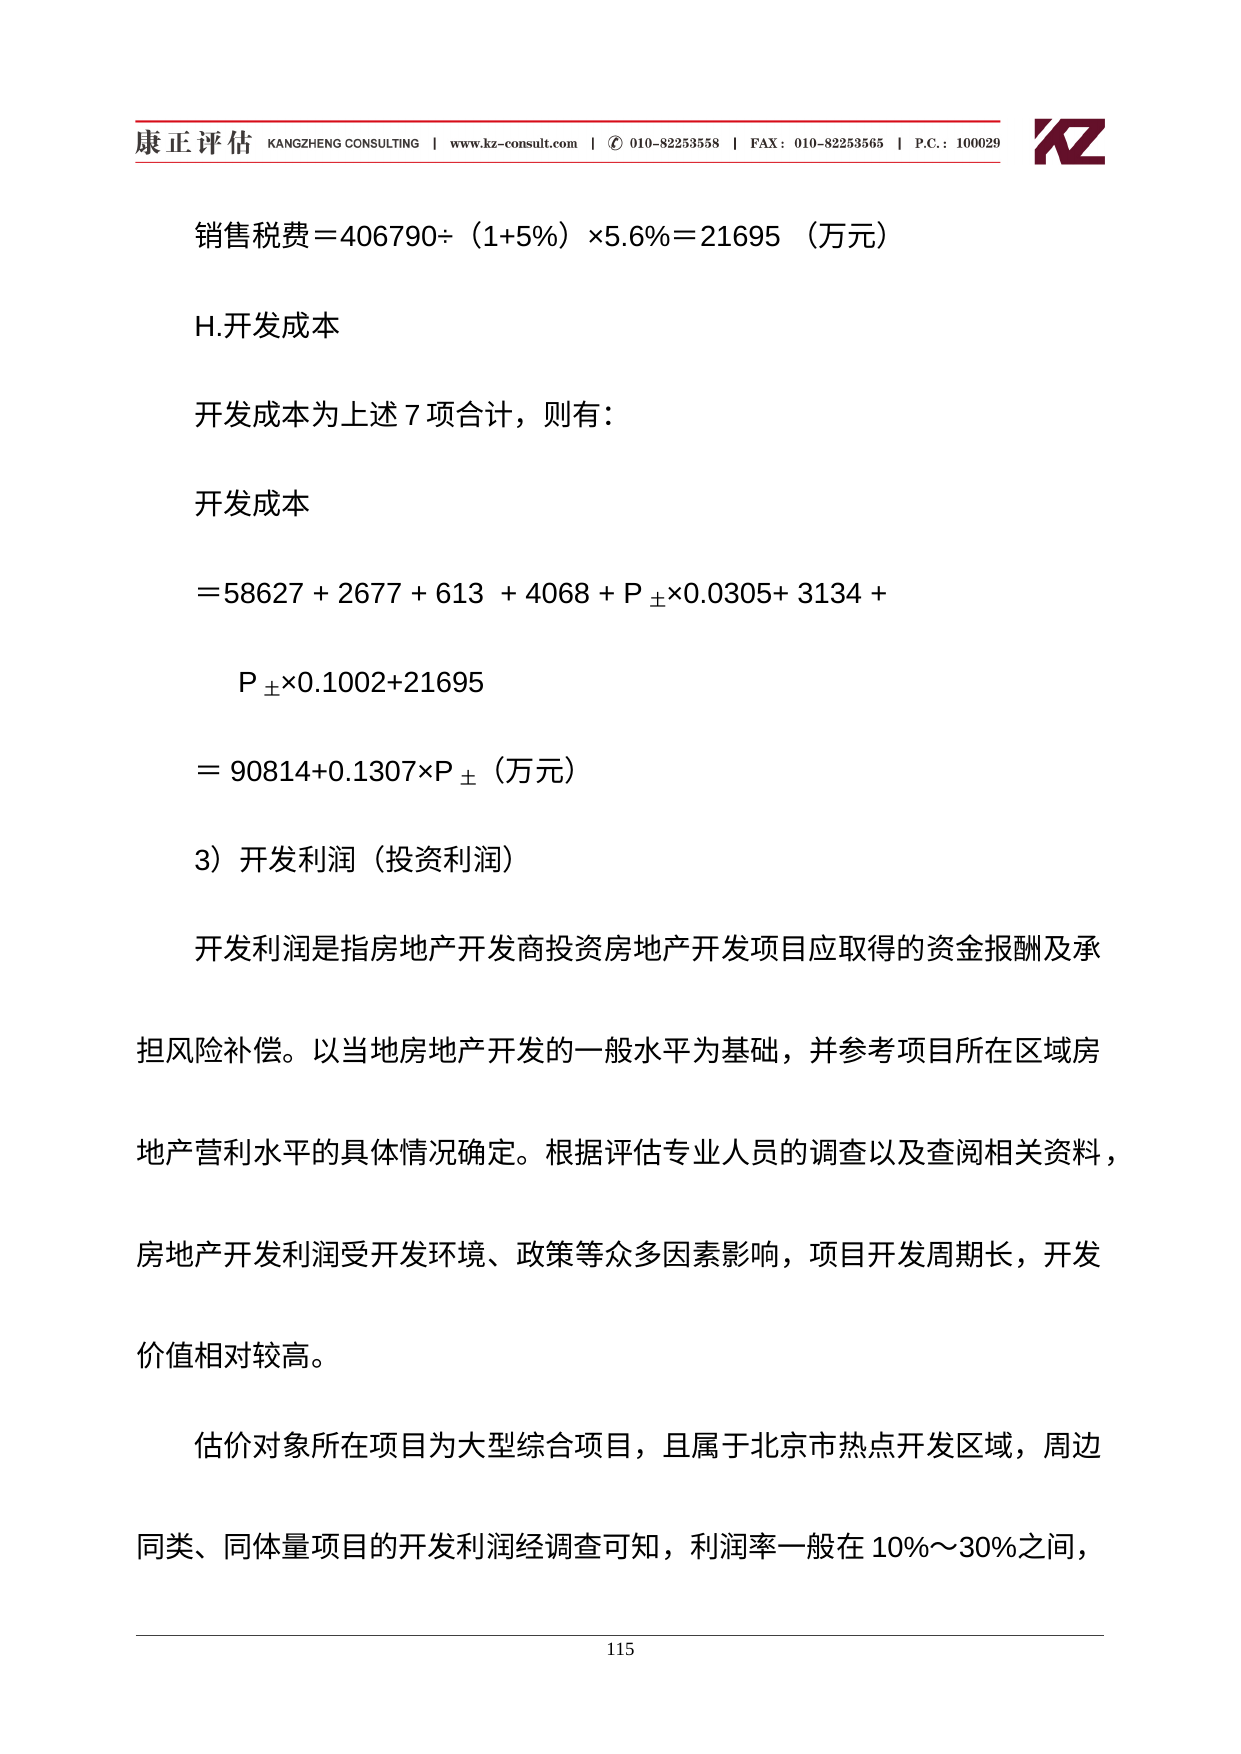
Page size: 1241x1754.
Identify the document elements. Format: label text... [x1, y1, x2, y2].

picture [135, 118, 1105, 165]
text H.开发成本 [136, 289, 1104, 357]
text ＝58627 + 2677 + 613 + 4068 + P土×0.0305+ 3134 + [136, 556, 1104, 624]
text ＝ 90814+0.1307×P土（万元） [136, 734, 1104, 802]
text P土×0.1002+21695 [136, 646, 1104, 713]
text 销售税费＝406790÷（1+5%）×5.6%＝21695 （万元） [136, 200, 1104, 268]
text 开发利润是指房地产开发商投资房地产开发项目应取得的资金报酬及承担风险补偿。以当地房地产开发的一般水平为基础，并参考项目所在区域房地产营利水平的具体情况确定。根据评估专业人员的调查以及查阅相关资料，房地产开发利润受开发环境、政策等众多因素影响，项目开发周期长，开发价值相对较高。 [136, 913, 1104, 1388]
text 开发成本 [136, 467, 1104, 535]
text 估价对象所在项目为大型综合项目，且属于北京市热点开发区域，周边同类、同体量项目的开发利润经调查可知，利润率一般在10%～30%之间，计算基数为土地购买价格、开发费用（建造成本、城市基础设施建设费）、管理费用、销售费用和购地税费，依前述计算，本次评估取综合利润率为25% 。则有： [136, 1409, 1104, 1579]
text 3）开发利润（投资利润） [136, 824, 1104, 892]
text 开发成本为上述7项合计，则有： [136, 378, 1104, 446]
